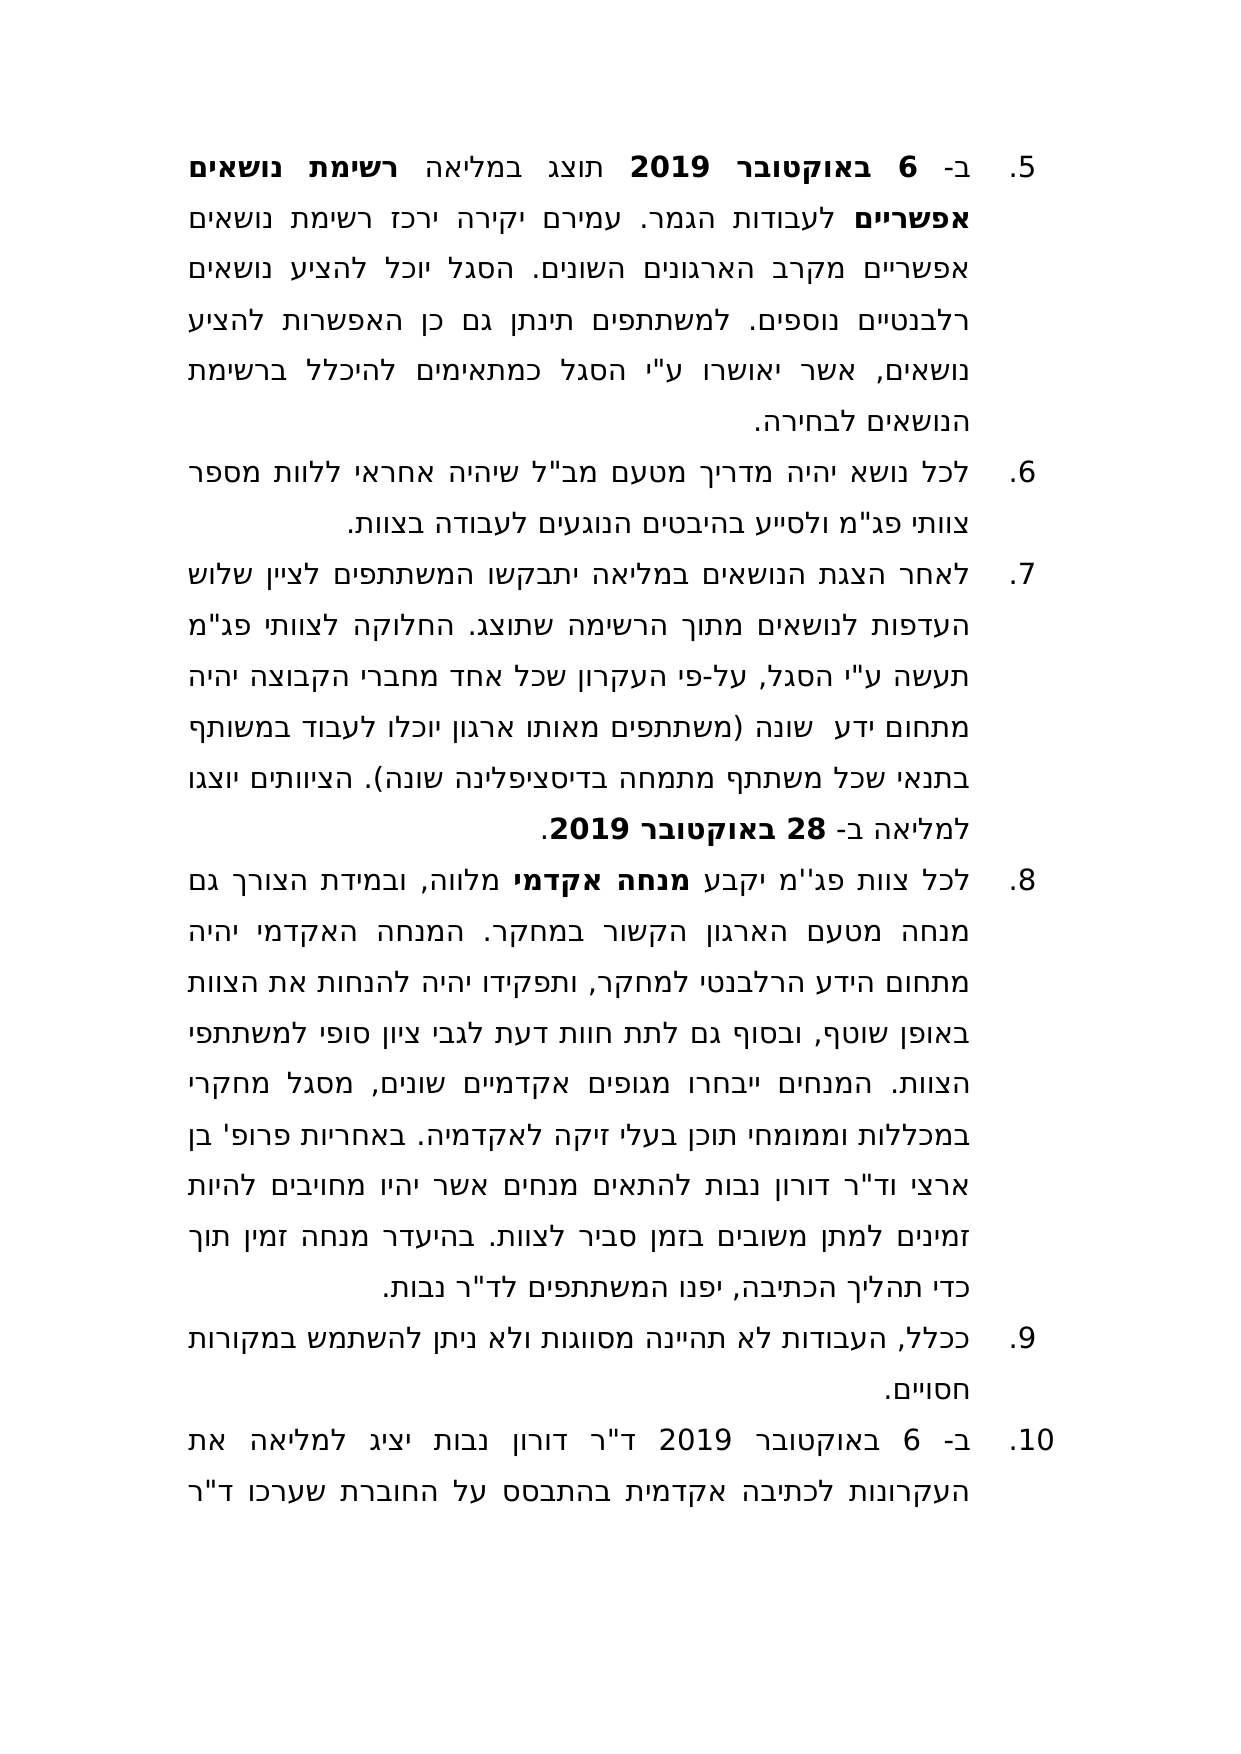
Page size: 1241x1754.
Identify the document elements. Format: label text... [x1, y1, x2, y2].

list ב- 6 באוקטובר 2019 תוצג במליאה רשימת נושאים אפשריים לעבודות הגמר. עמירם יקירה ירכז רשימת נושאים אפשריים מקרב הארגונים השונים. הסגל יוכל להציע נושאים רלבנטיים נוספים. למשתתפים תינתן גם כן האפשרות להציע נושאים, אשר יאושרו ע"י הסגל כמתאימים להיכלל ברשימת הנושאים לבחירה. [187, 150, 1008, 439]
list ככלל, העבודות לא תהיינה מסווגות ולא ניתן להשתמש במקורות חסויים. [187, 1322, 1008, 1406]
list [187, 1423, 1008, 1508]
list לאחר הצגת הנושאים במליאה יתבקשו המשתתפים לציין שלוש העדפות לנושאים מתוך הרשימה שתוצג. החלוקה לצוותי פג"מ תעשה ע"י הסגל, על-פי העקרון שכל אחד מחברי הקבוצה יהיה מתחום ידע שונה (משתתפים מאותו ארגון יוכלו לעבוד במשותף בתנאי שכל משתתף מתמחה בדיסציפלינה שונה). הציוותים יוצגו למליאה ב- 28 באוקטובר 2019. [187, 557, 1008, 846]
list לכל צוות פג''מ יקבע מנחה אקדמי מלווה, ובמידת הצורך גם מנחה מטעם הארגון הקשור במחקר. המנחה האקדמי יהיה מתחום הידע הרלבנטי למחקר, ותפקידו יהיה להנחות את הצוות באופן שוטף, ובסוף גם לתת חוות דעת לגבי ציון סופי למשתתפי הצוות. המנחים ייבחרו מגופים אקדמיים שונים, מסגל מחקרי במכללות וממומחי תוכן בעלי זיקה לאקדמיה. באחריות פרופ' בן ארצי וד"ר דורון נבות להתאים מנחים אשר יהיו מחויבים להיות זמינים למתן משובים בזמן סביר לצוות. בהיעדר מנחה זמין תוך כדי תהליך הכתיבה, יפנו המשתתפים לד"ר נבות. [187, 863, 1008, 1304]
list לכל נושא יהיה מדריך מטעם מב"ל שיהיה אחראי ללוות מספר צוותי פג"מ ולסייע בהיבטים הנוגעים לעבודה בצוות. [187, 456, 1008, 541]
